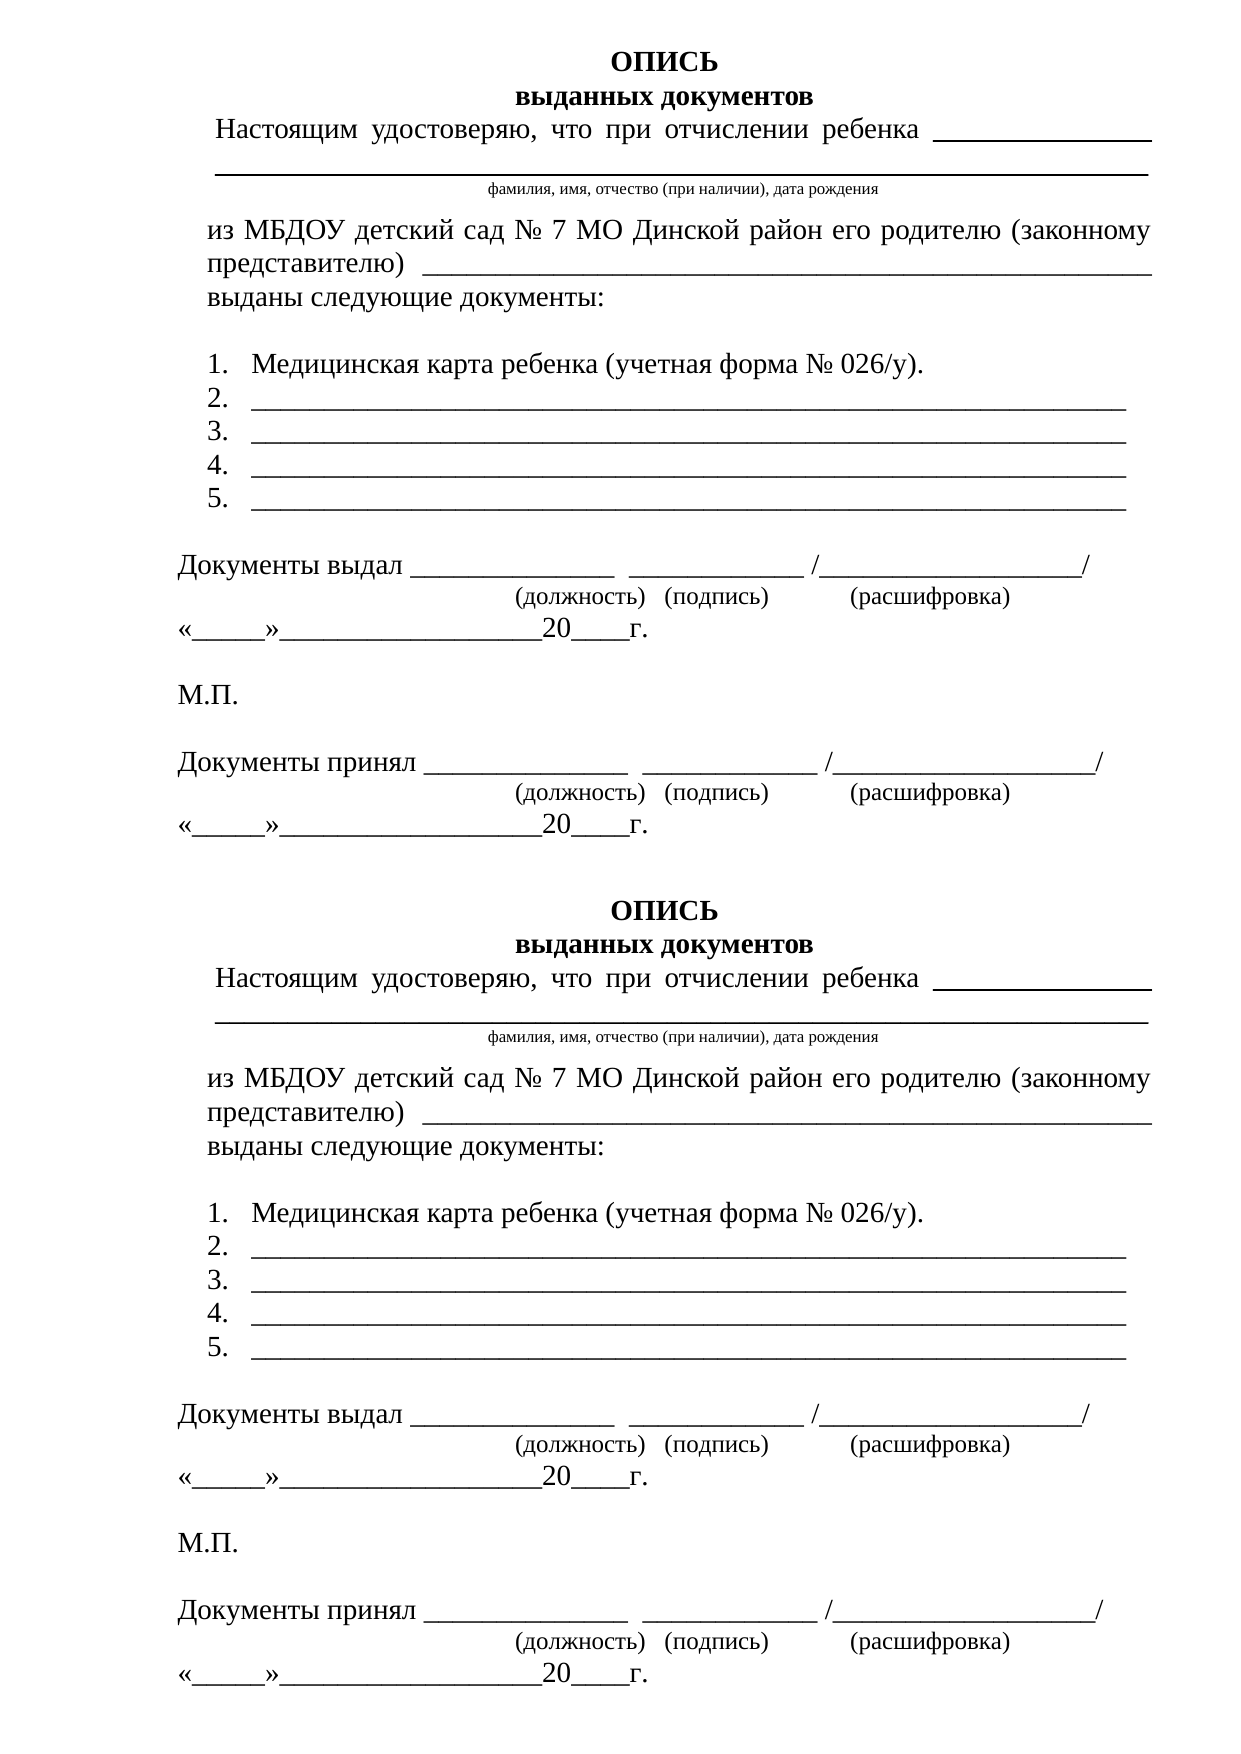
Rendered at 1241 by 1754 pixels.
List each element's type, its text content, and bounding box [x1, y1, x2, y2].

list ____________________________________________________________ [177, 1295, 1152, 1329]
text «_____»__________________20____г. [177, 806, 1152, 840]
list Медицинская карта ребенка (учетная форма № 026/у). [177, 1195, 1152, 1228]
text ОПИСЬ выданных документов [177, 893, 1152, 960]
text «_____»__________________20____г. [177, 610, 1152, 643]
text фамилия, имя, отчество (при наличии), дата рождения [215, 1027, 1152, 1061]
text ОПИСЬ выданных документов [177, 44, 1152, 111]
list ____________________________________________________________ [177, 413, 1152, 447]
text (должность) (подпись) (расшифровка) [177, 1626, 1152, 1655]
text Настоящим удостоверяю, что при отчислении ребенка _______________ ________________________________________________________________ [215, 111, 1152, 178]
list ____________________________________________________________ [177, 1262, 1152, 1295]
text «_____»__________________20____г. [177, 1458, 1152, 1492]
text (должность) (подпись) (расшифровка) [177, 581, 1152, 610]
text Документы выдал ______________ ____________ /__________________/ [177, 1396, 1152, 1429]
text (должность) (подпись) (расшифровка) [177, 777, 1152, 806]
list ____________________________________________________________ [177, 380, 1152, 413]
list ____________________________________________________________ [177, 1329, 1152, 1362]
text (должность) (подпись) (расшифровка) [177, 1429, 1152, 1458]
list ____________________________________________________________ [177, 447, 1152, 480]
text Документы выдал ______________ ____________ /__________________/ [177, 547, 1152, 581]
text фамилия, имя, отчество (при наличии), дата рождения [215, 178, 1152, 212]
text Настоящим удостоверяю, что при отчислении ребенка _______________ ________________________________________________________________ [215, 960, 1152, 1027]
text М.П. [177, 677, 1152, 710]
text «_____»__________________20____г. [177, 1655, 1152, 1688]
text Документы принял ______________ ____________ /__________________/ [177, 1592, 1152, 1626]
text Документы принял ______________ ____________ /__________________/ [177, 744, 1152, 777]
text из МБДОУ детский сад № 7 МО Динской район его родителю (законному представителю) __________________________________________________ выданы следующие документы: [207, 212, 1152, 313]
list ____________________________________________________________ [177, 480, 1152, 514]
list ____________________________________________________________ [177, 1228, 1152, 1262]
text М.П. [177, 1525, 1152, 1559]
list Медицинская карта ребенка (учетная форма № 026/у). [177, 346, 1152, 380]
text из МБДОУ детский сад № 7 МО Динской район его родителю (законному представителю) __________________________________________________ выданы следующие документы: [207, 1061, 1152, 1161]
